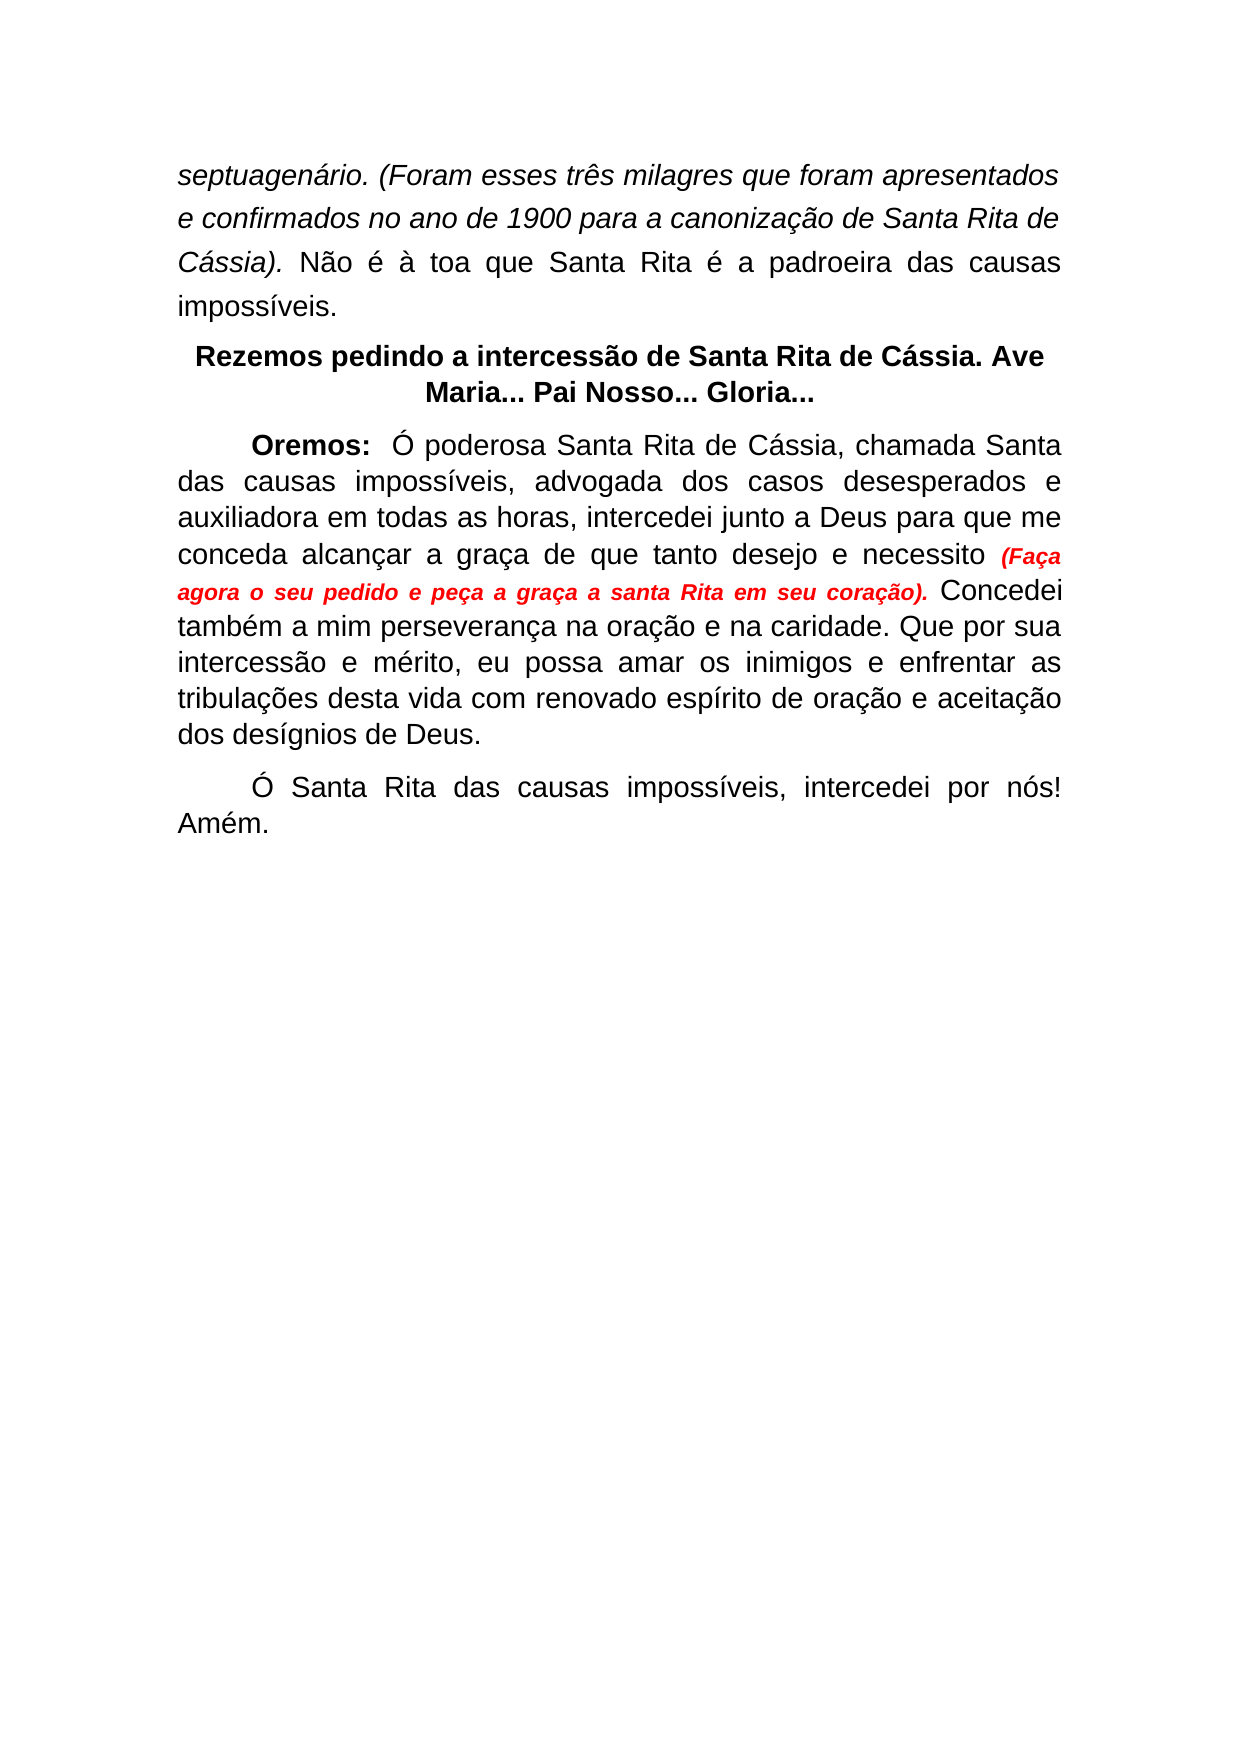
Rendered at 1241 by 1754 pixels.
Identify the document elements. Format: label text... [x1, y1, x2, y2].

text Oremos: Ó poderosa Santa Rita de Cássia, chamada Santa das causas impossíveis, advogada dos casos desesperados e auxiliadora em todas as horas, intercedei junto a Deus para que me conceda alcançar a graça de que tanto desejo e necessito (Faça agora o seu pedido e peça a graça a santa Rita em seu coração). Concedei também a mim perseverança na oração e na caridade. Que por sua intercessão e mérito, eu possa amar os inimigos e enfrentar as tribulações desta vida com renovado espírito de oração e aceitação dos desígnios de Deus. [177, 428, 1063, 751]
text Rezemos pedindo a intercessão de Santa Rita de Cássia. Ave Maria... Pai Nosso... Gloria... [177, 339, 1063, 409]
text Ó Santa Rita das causas impossíveis, intercedei por nós! Amém. [177, 770, 1063, 840]
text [177, 148, 1063, 323]
